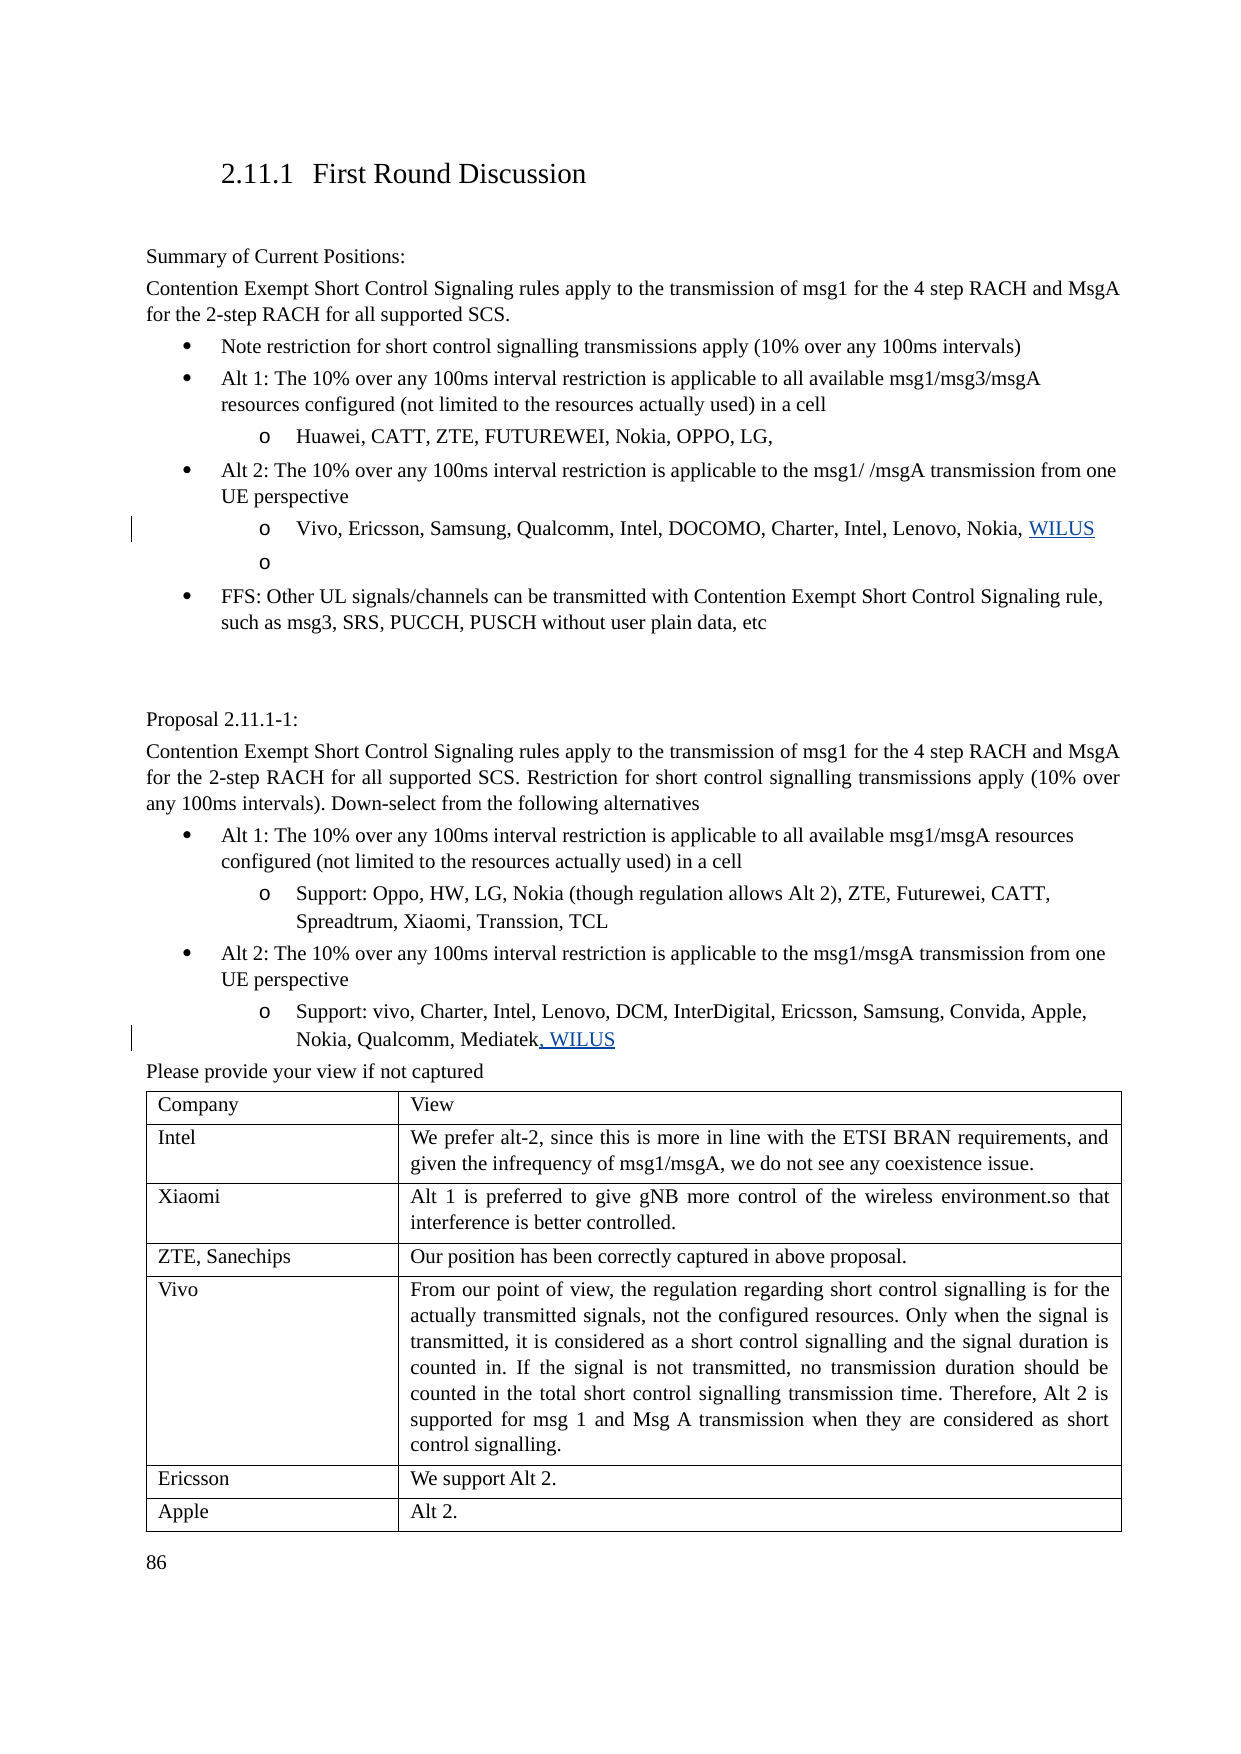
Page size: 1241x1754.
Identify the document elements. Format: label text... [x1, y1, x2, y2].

list Support: vivo, Charter, Intel, Lenovo, DCM, InterDigital, Ericsson, Samsung, Convida, Apple, Nokia, Qualcomm, Mediatek [258, 999, 1122, 1051]
list Alt 1: The 10% over any 100ms interval restriction is applicable to all available msg1/msg3/msgA resources configured (not limited to the resources actually used) in a cell [183, 366, 1122, 416]
list Huawei, CATT, ZTE, FUTUREWEI, Nokia, OPPO, LG, [258, 424, 1122, 450]
list Note restriction for short control signalling transmissions apply (10% over any 100ms intervals) [183, 334, 1122, 358]
list Alt 2: The 10% over any 100ms interval restriction is applicable to the msg1/msgA transmission from one UE perspective [183, 941, 1122, 991]
list Alt 2: The 10% over any 100ms interval restriction is applicable to the msg1/ /msgA transmission from one UE perspective [183, 458, 1122, 508]
table_cell Alt 1 is preferred to give gNB more control of the wireless environment.so that interference is better controlled. [399, 1184, 1121, 1242]
text Summary of Current Positions: [146, 244, 1122, 268]
list Alt 1: The 10% over any 100ms interval restriction is applicable to all available msg1/msgA resources configured (not limited to the resources actually used) in a cell [183, 823, 1122, 873]
table_cell Alt 2. [399, 1499, 1121, 1531]
list FFS: Other UL signals/channels can be transmitted with Contention Exempt Short Control Signaling rule, such as msg3, SRS, PUCCH, PUSCH without user plain data, etc [183, 584, 1122, 634]
subtitle First Round Discussion [221, 157, 1122, 190]
table_cell Our position has been correctly captured in above proposal. [399, 1244, 1121, 1276]
text Contention Exempt Short Control Signaling rules apply to the transmission of msg1 for the 4 step RACH and MsgA for the 2-step RACH for all supported SCS. [146, 276, 1122, 326]
list Support: Oppo, HW, LG, Nokia (though regulation allows Alt 2), ZTE, Futurewei, CATT, Spreadtrum, Xiaomi, Transsion, TCL [258, 881, 1122, 933]
text Please provide your view if not captured [146, 1059, 1122, 1083]
table_cell ZTE, Sanechips [147, 1244, 398, 1276]
table_header View [399, 1092, 1121, 1124]
table_cell Ericsson [147, 1466, 398, 1498]
table_cell From our point of view, the regulation regarding short control signalling is for the actually transmitted signals, not the configured resources. Only when the signal is transmitted, it is considered as a short control signalling and the signal duration is counted in. If the signal is not transmitted, no transmission duration should be counted in the total short control signalling transmission time. Therefore, Alt 2 is supported for msg 1 and Msg A transmission when they are considered as short control signalling. [399, 1277, 1121, 1464]
table_cell We prefer alt-2, since this is more in line with the ETSI BRAN requirements, and given the infrequency of msg1/msgA, we do not see any coexistence issue. [399, 1125, 1121, 1183]
text Proposal 2.11.1-1: [146, 707, 1122, 731]
text Contention Exempt Short Control Signaling rules apply to the transmission of msg1 for the 4 step RACH and MsgA for the 2-step RACH for all supported SCS. Restriction for short control signalling transmissions apply (10% over any 100ms intervals). Down-select from the following alternatives [146, 739, 1122, 815]
table_cell Intel [147, 1125, 398, 1183]
list Vivo, Ericsson, Samsung, Qualcomm, Intel, DOCOMO, Charter, Intel, Lenovo, Nokia, [258, 516, 1122, 542]
table_cell Xiaomi [147, 1184, 398, 1242]
table_header Company [147, 1092, 398, 1124]
table_cell Vivo [147, 1277, 398, 1464]
table_cell We support Alt 2. [399, 1466, 1121, 1498]
table_cell Apple [147, 1499, 398, 1531]
